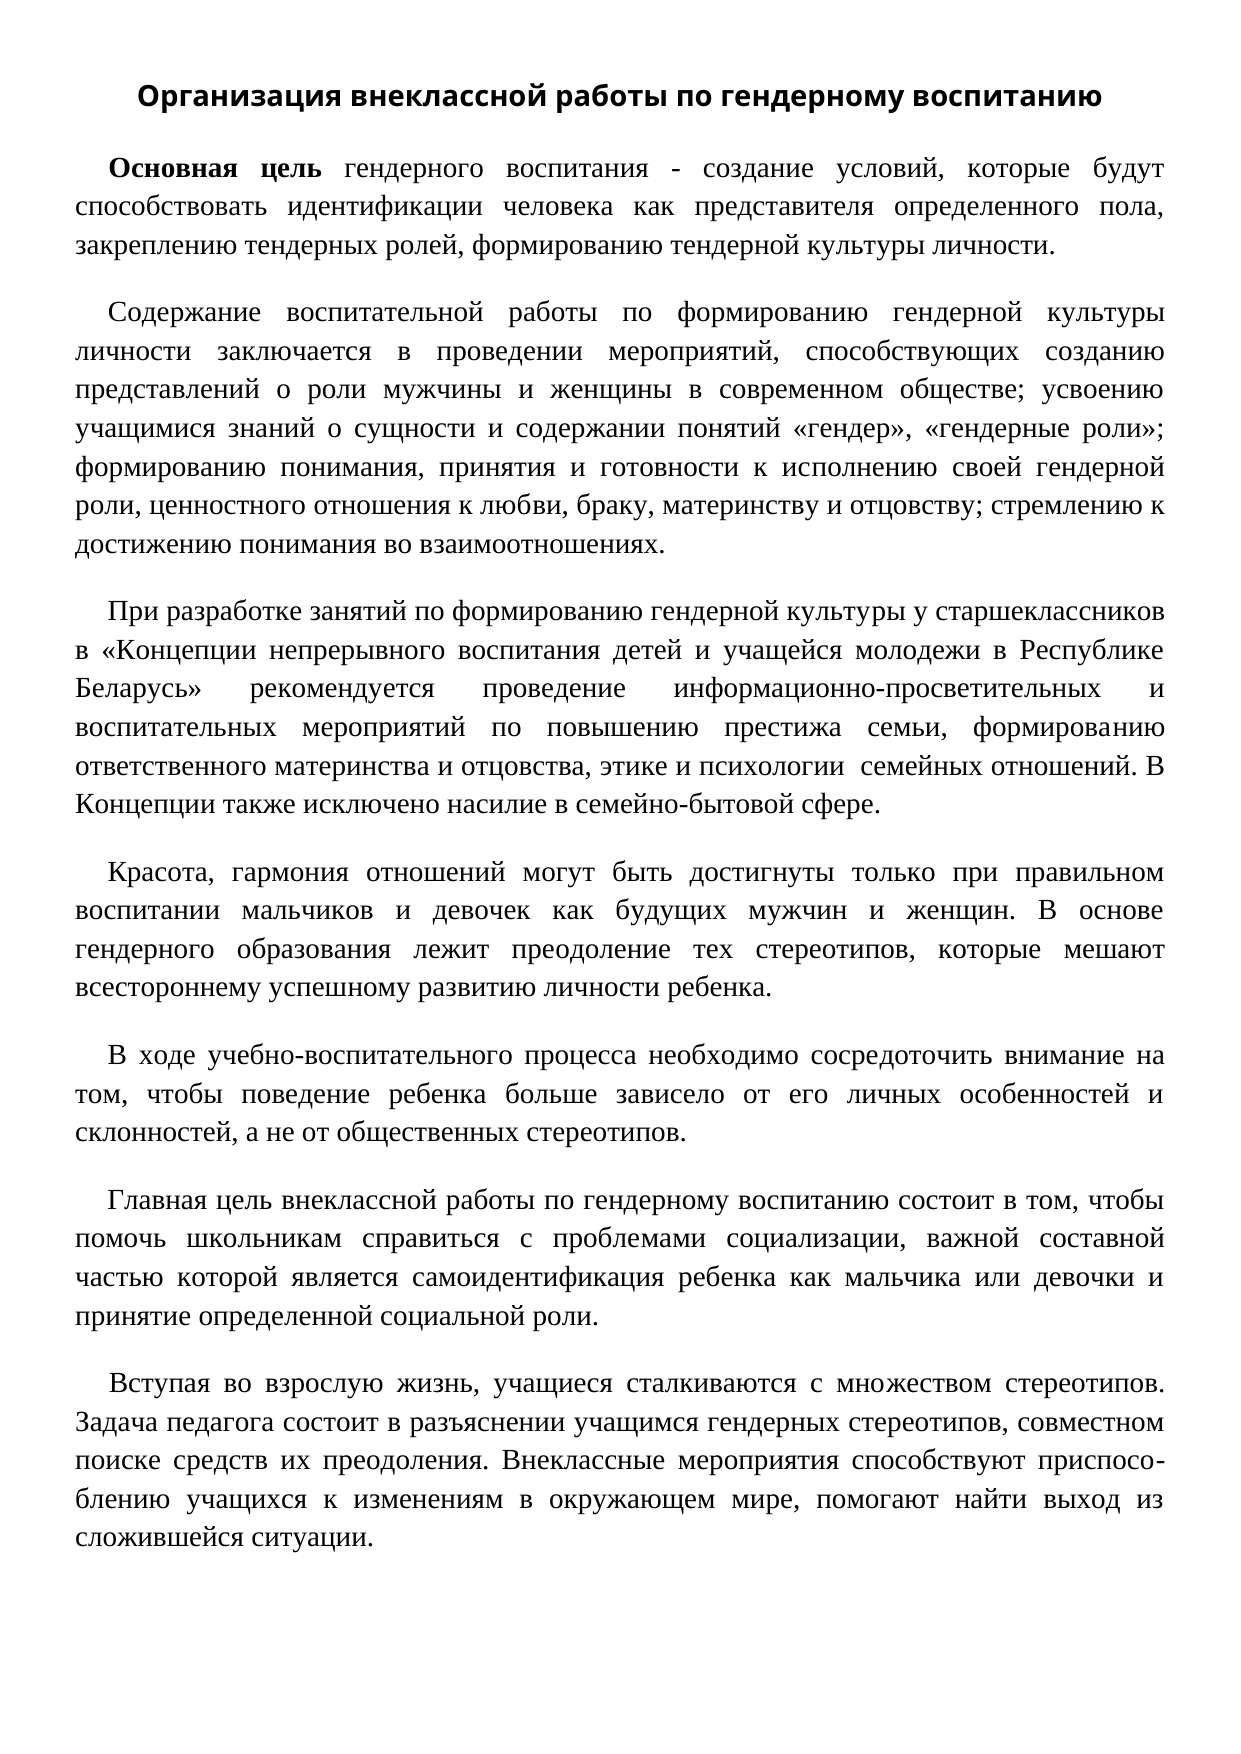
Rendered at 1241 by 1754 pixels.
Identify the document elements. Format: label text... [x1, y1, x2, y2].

text Главная цель внеклассной работы по гендерному воспитанию состоит в том, чтобы помочь школьникам справиться с проблемами социализации, важной составной частью которой является самоидентификация ребенка как мальчика или девочки и принятие определенной социальной роли. [75, 1182, 1165, 1331]
text Организация внеклассной работы по гендерному воспитанию [75, 75, 1165, 115]
text Содержание воспитательной работы по формированию гендерной культуры личности заключается в проведении мероприятий, способствующих созданию представлений о роли мужчины и женщины в современном обществе; усвоению учащимися знаний о сущности и содержании понятий «гендер», «гендерные роли»; формированию понимания, принятия и готовности к исполнению своей гендерной роли, ценностного отношения к любви, браку, материнству и отцовству; стремлению к достижению понимания во взаимоотношениях. [75, 294, 1165, 559]
text При разработке занятий по формированию гендерной культуры у старшеклассников в «Концепции непрерывного воспитания детей и учащейся молодежи в Республике Беларусь» рекомендуется проведение информационно-просветительных и воспитательных мероприятий по повышению престижа семьи, формированию ответственного материнства и отцовства, этике и психологии семейных отношений. В Концепции также исключено насилие в семейно-бытовой сфере. [75, 593, 1165, 820]
text В ходе учебно-воспитательного процесса необходимо сосредоточить внимание на том, чтобы поведение ребенка больше зависело от его личных особенностей и склонностей, а не от общественных стереотипов. [75, 1037, 1165, 1148]
text Основная цель гендерного воспитания - создание условий, которые будут способствовать идентификации человека как представителя определенного пола, закреплению тендерных ролей, формированию тендерной культуры личности. [75, 150, 1165, 260]
text Красота, гармония отношений могут быть достигнуты только при правильном воспитании мальчиков и девочек как будущих мужчин и женщин. В основе гендерного образования лежит преодоление тех стереотипов, которые мешают всестороннему успешному развитию личности ребенка. [75, 854, 1165, 1003]
text Вступая во взрослую жизнь, учащиеся сталкиваются с множеством стереотипов. Задача педагога состоит в разъяснении учащимся гендерных стереотипов, совместном поиске средств их преодоления. Внеклассные мероприятия способствуют приспособлению учащихся к изменениям в окружающем мире, помогают найти выход из сложившейся ситуации. [75, 1365, 1165, 1553]
